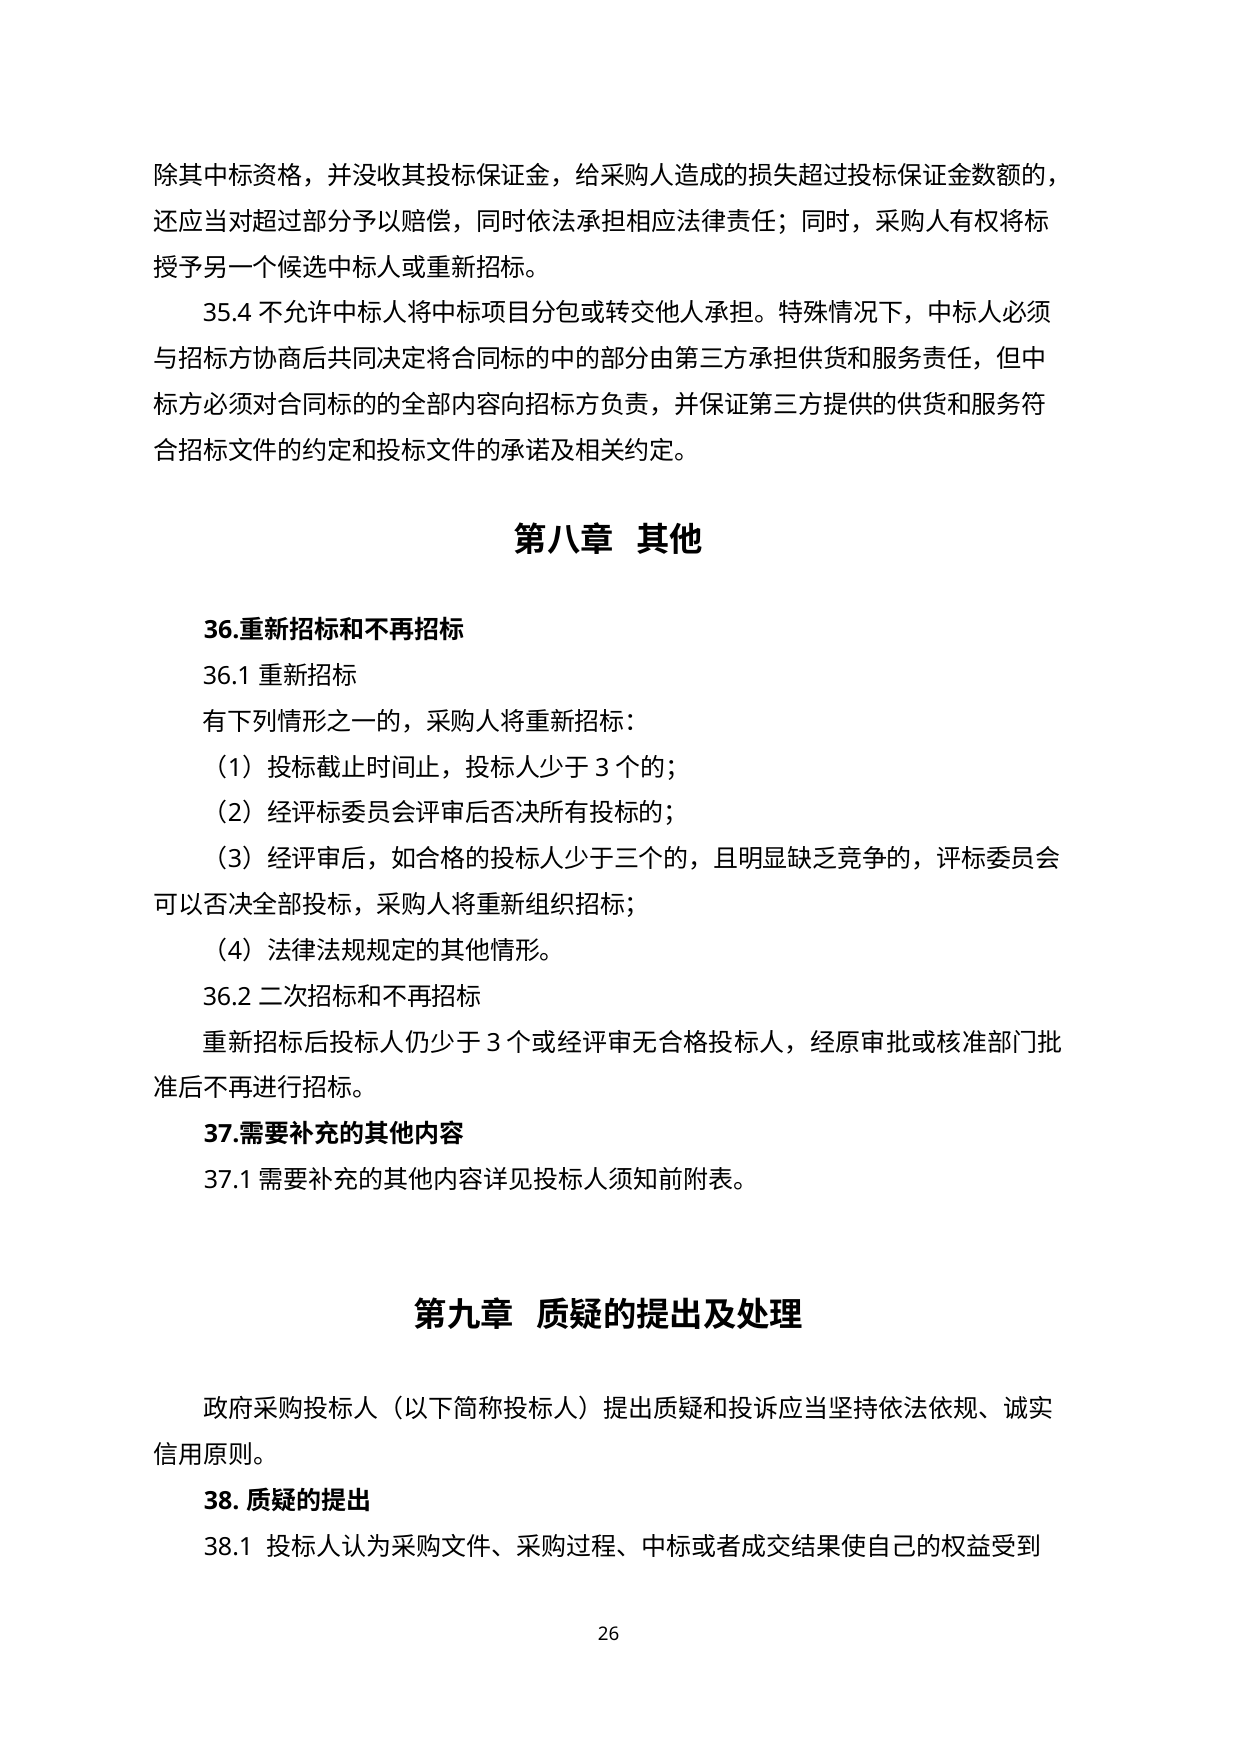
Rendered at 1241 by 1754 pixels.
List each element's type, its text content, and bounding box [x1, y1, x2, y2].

text 重新招标后投标人仍少于3个或经评审无合格投标人，经原审批或核准部门批准后不再进行招标。 [153, 1014, 1063, 1106]
text 第九章 质疑的提出及处理 [153, 1289, 1063, 1335]
text 37.需要补充的其他内容 [153, 1106, 1063, 1152]
text 38. 质疑的提出 [153, 1473, 1063, 1518]
text 36.2 二次招标和不再招标 [153, 968, 1063, 1014]
text 第八章 其他 [153, 514, 1063, 560]
text 37.1需要补充的其他内容详见投标人须知前附表。 [153, 1152, 1063, 1198]
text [153, 1518, 1063, 1564]
text 有下列情形之一的，采购人将重新招标： [153, 693, 1063, 739]
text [153, 148, 1063, 285]
text 36.1 重新招标 [153, 648, 1063, 693]
text 政府采购投标人（以下简称投标人）提出质疑和投诉应当坚持依法依规、诚实信用原则。 [153, 1381, 1063, 1473]
text 36.重新招标和不再招标 [153, 602, 1063, 648]
text （3）经评审后，如合格的投标人少于三个的，且明显缺乏竞争的，评标委员会可以否决全部投标，采购人将重新组织招标； [153, 831, 1063, 923]
text （1）投标截止时间止，投标人少于 3 个的； [153, 739, 1063, 785]
text 35.4 不允许中标人将中标项目分包或转交他人承担。特殊情况下，中标人必须与招标方协商后共同决定将合同标的中的部分由第三方承担供货和服务责任，但中标方必须对合同标的的全部内容向招标方负责，并保证第三方提供的供货和服务符合招标文件的约定和投标文件的承诺及相关约定。 [153, 285, 1063, 468]
text （4）法律法规规定的其他情形。 [153, 923, 1063, 968]
text （2）经评标委员会评审后否决所有投标的； [153, 785, 1063, 831]
